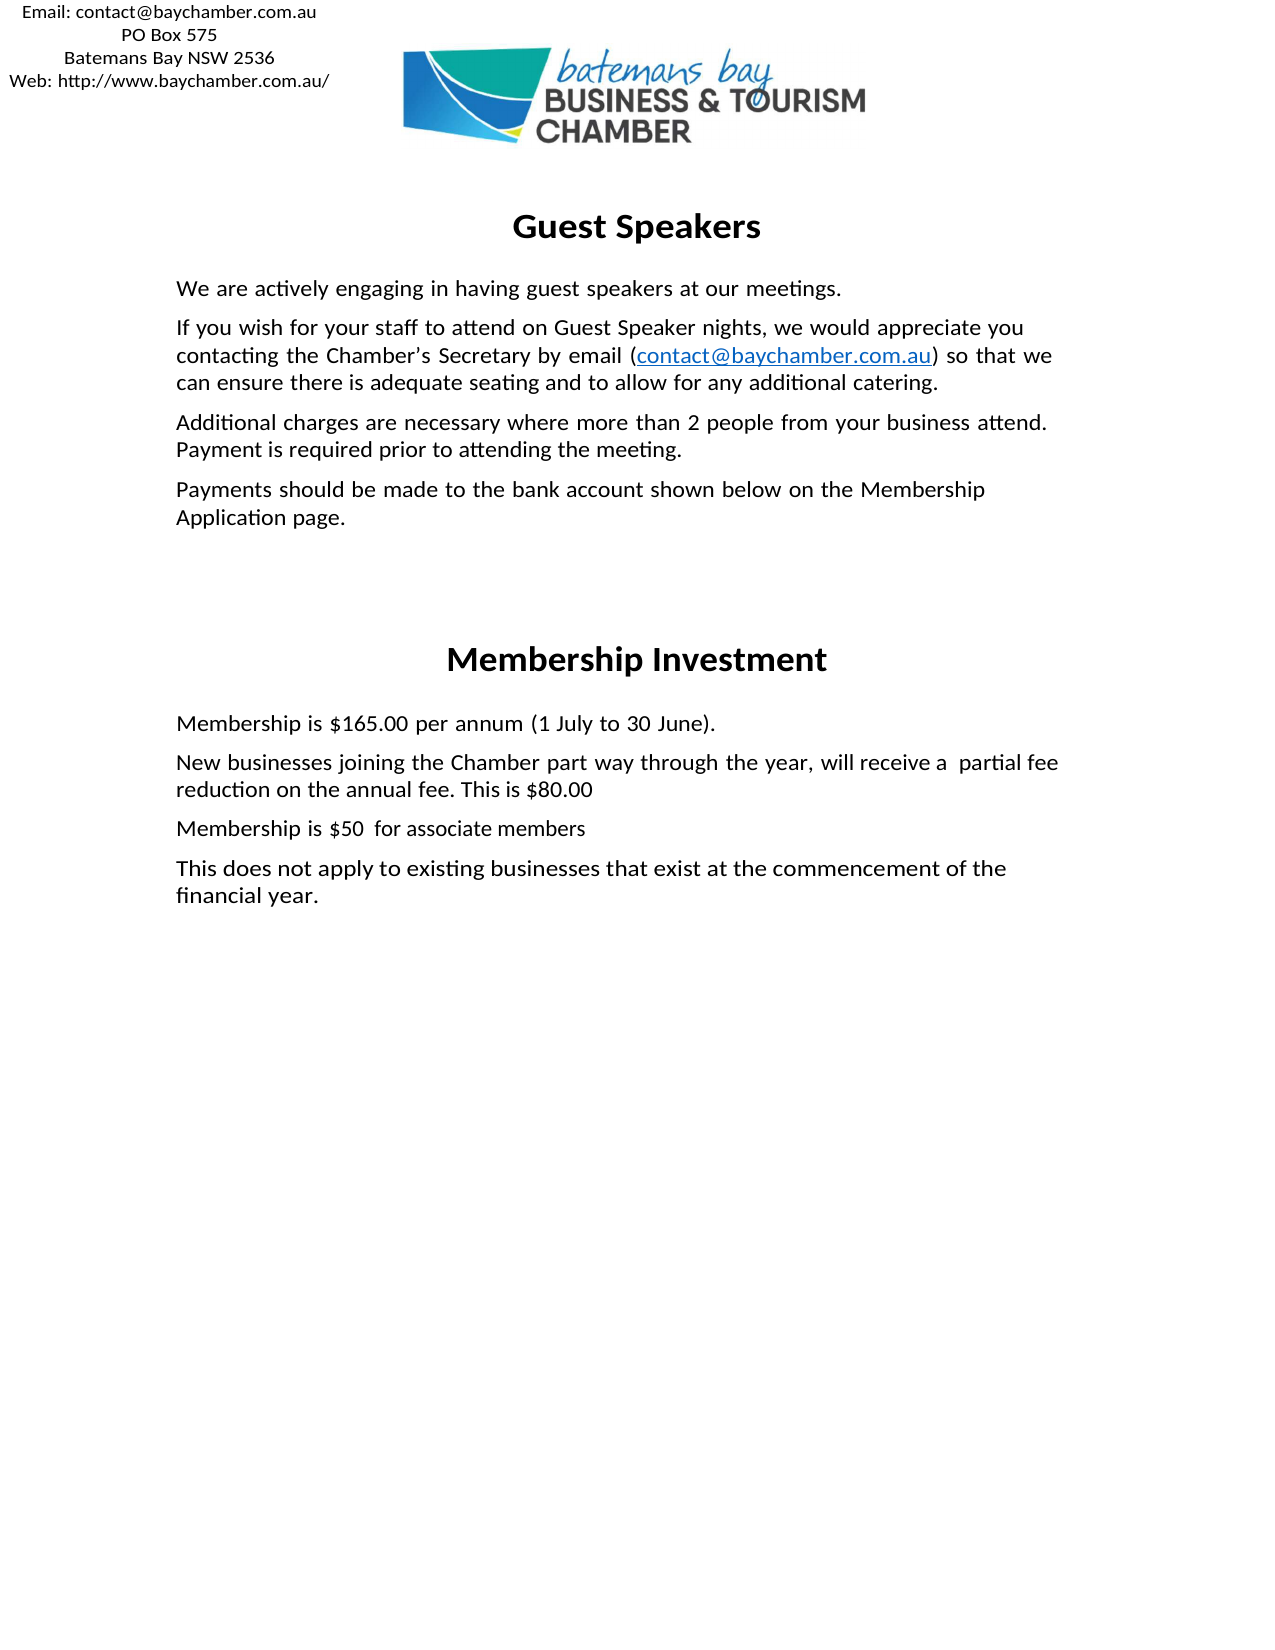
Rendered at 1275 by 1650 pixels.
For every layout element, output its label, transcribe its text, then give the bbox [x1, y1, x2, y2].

text Membership is $50 for associate members [176, 815, 1059, 842]
text Additional charges are necessary where more than 2 people from your business attend. Payment is required prior to attending the meeting. [176, 408, 1059, 463]
text We are actively engaging in having guest speakers at our meetings. [176, 274, 1059, 302]
subtitle Membership Investment [355, 637, 918, 681]
picture [401, 43, 867, 149]
text New businesses joining the Chamber part way through the year, will receive a partial fee reduction on the annual fee. This is $80.00 [176, 748, 1059, 803]
text Payments should be made to the bank account shown below on the Membership Application page. [176, 475, 1059, 531]
text This does not apply to existing businesses that exist at the commencement of the financial year. [176, 854, 1010, 909]
subtitle Guest Speakers [355, 204, 918, 247]
text If you wish for your staff to attend on Guest Speaker nights, we would appreciate you contacting the Chamber’s Secretary by email (contact@baychamber.com.au) so that we can ensure there is adequate seating and to allow for any additional catering. [176, 314, 1059, 396]
text Membership is $165.00 per annum (1 July to 30 June). [176, 709, 1162, 737]
